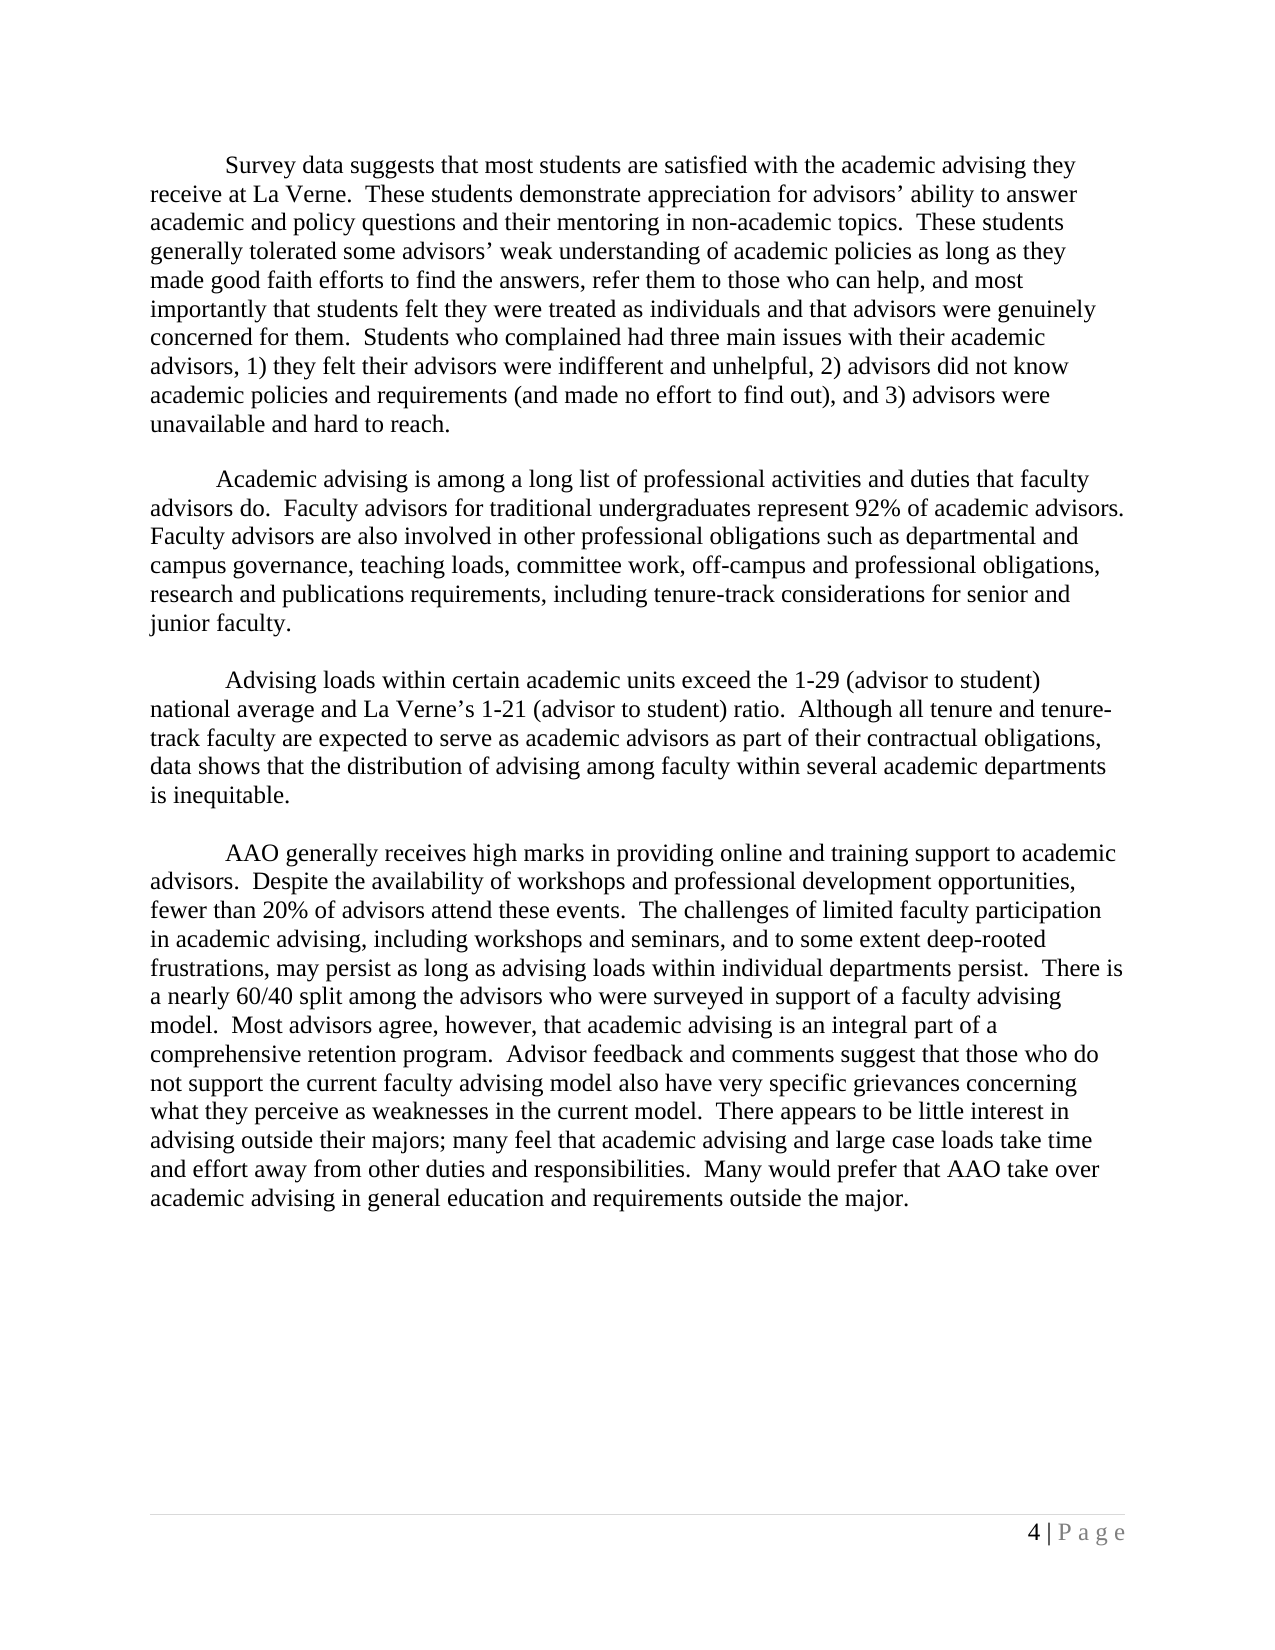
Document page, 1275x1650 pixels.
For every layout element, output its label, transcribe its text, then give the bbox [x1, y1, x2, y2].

text AAO generally receives high marks in providing online and training support to academic advisors. Despite the availability of workshops and professional development opportunities, fewer than 20% of advisors attend these events. The challenges of limited faculty participation in academic advising, including workshops and seminars, and to some extent deep-rooted frustrations, may persist as long as advising loads within individual departments persist. There is a nearly 60/40 split among the advisors who were surveyed in support of a faculty advising model. Most advisors agree, however, that academic advising is an integral part of a comprehensive retention program. Advisor feedback and comments suggest that those who do not support the current faculty advising model also have very specific grievances concerning what they perceive as weaknesses in the current model. There appears to be little interest in advising outside their majors; many feel that academic advising and large case loads take time and effort away from other duties and responsibilities. Many would prefer that AAO take over academic advising in general education and requirements outside the major. [150, 838, 1125, 1211]
text Advising loads within certain academic units exceed the 1-29 (advisor to student) national average and La Verne’s 1-21 (advisor to student) ratio. Although all tenure and tenure-track faculty are expected to serve as academic advisors as part of their contractual obligations, data shows that the distribution of advising among faculty within several academic departments is inequitable. [150, 665, 1125, 809]
text Survey data suggests that most students are satisfied with the academic advising they receive at La Verne. These students demonstrate appreciation for advisors’ ability to answer academic and policy questions and their mentoring in non-academic topics. These students generally tolerated some advisors’ weak understanding of academic policies as long as they made good faith efforts to find the answers, refer them to those who can help, and most importantly that students felt they were treated as individuals and that advisors were genuinely concerned for them. Students who complained had three main issues with their academic advisors, 1) they felt their advisors were indifferent and unhelpful, 2) advisors did not know academic policies and requirements (and made no effort to find out), and 3) advisors were unavailable and hard to reach. [150, 150, 1125, 437]
text Academic advising is among a long list of professional activities and duties that faculty advisors do. Faculty advisors for traditional undergraduates represent 92% of academic advisors. Faculty advisors are also involved in other professional obligations such as departmental and campus governance, teaching loads, committee work, off-campus and professional obligations, research and publications requirements, including tenure-track considerations for senior and junior faculty. [150, 464, 1125, 636]
